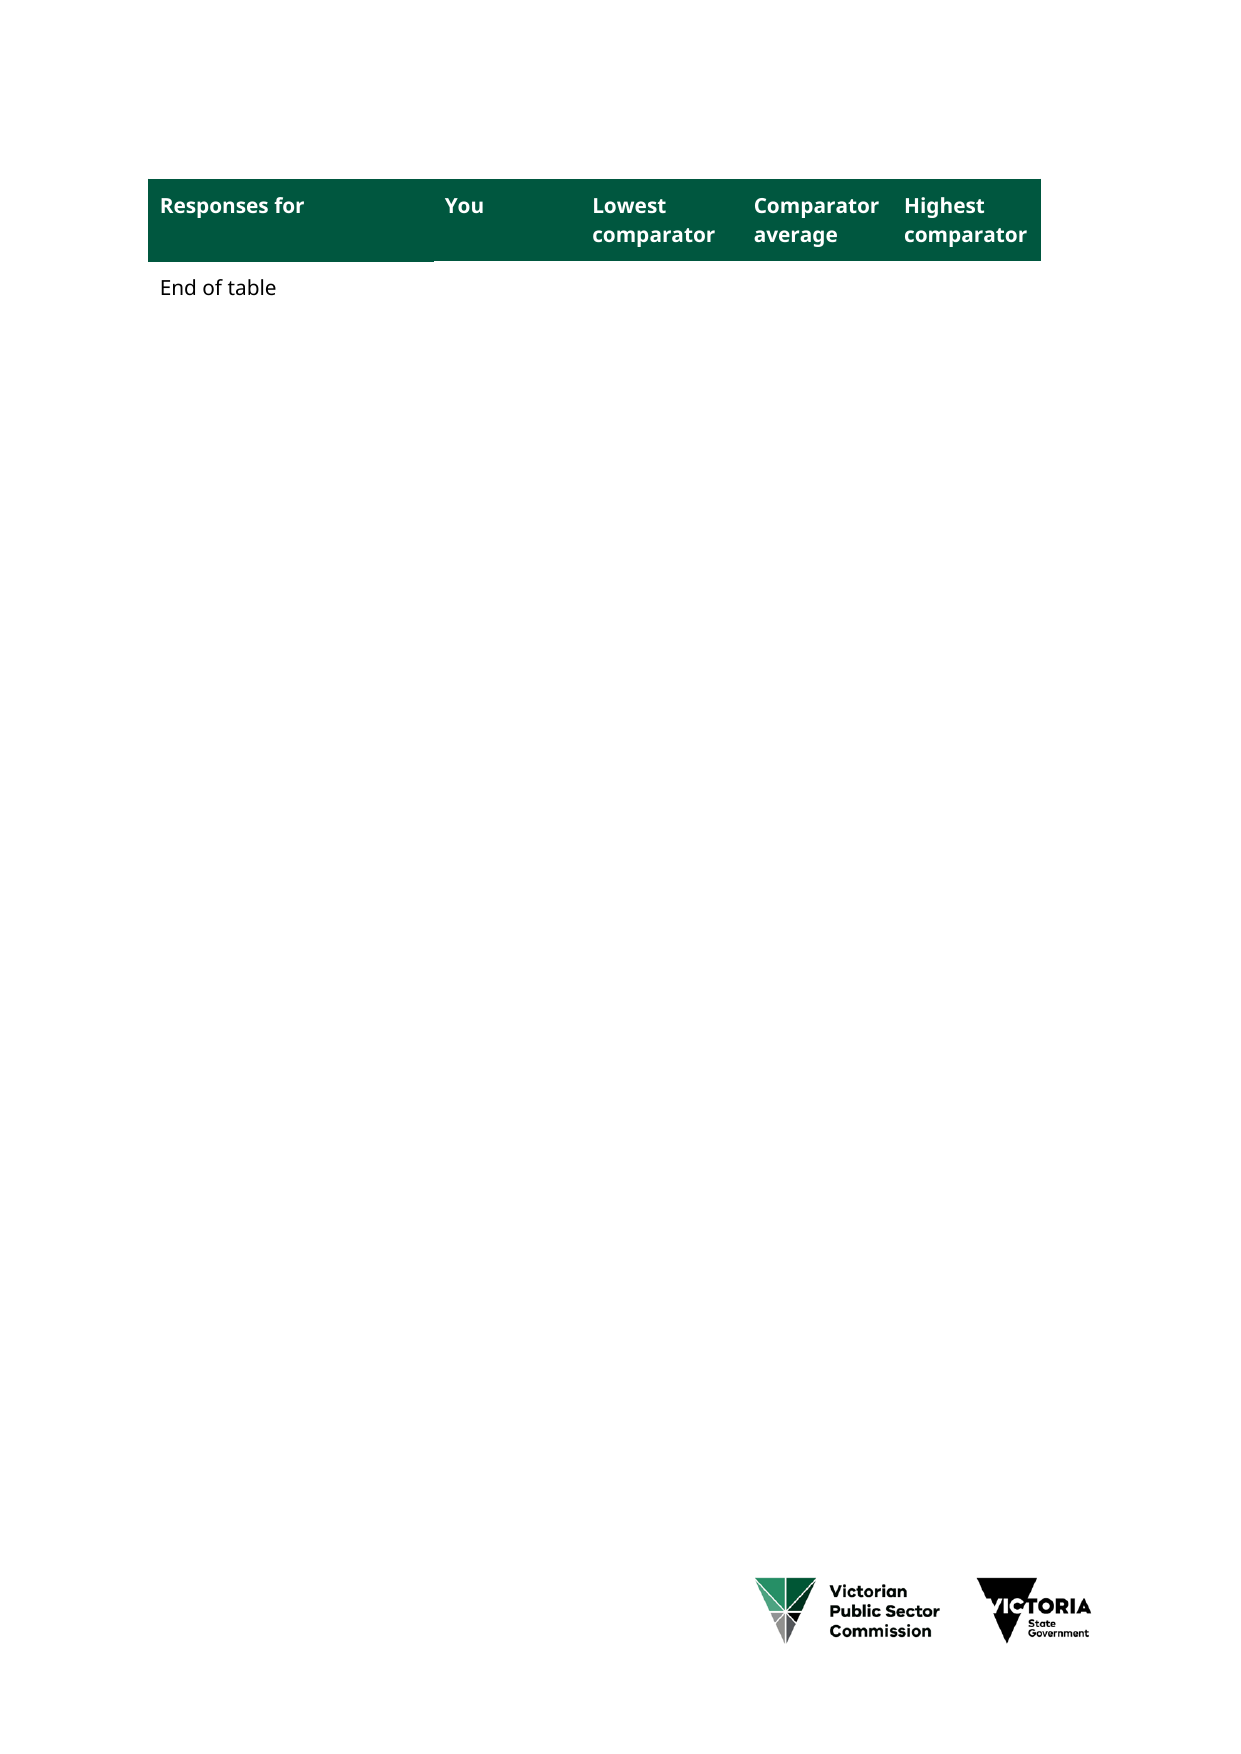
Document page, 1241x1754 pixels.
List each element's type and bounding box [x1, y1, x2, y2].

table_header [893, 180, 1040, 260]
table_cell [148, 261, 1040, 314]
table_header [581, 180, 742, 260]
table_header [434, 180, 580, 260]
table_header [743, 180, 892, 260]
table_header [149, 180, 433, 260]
picture [754, 1577, 1093, 1645]
